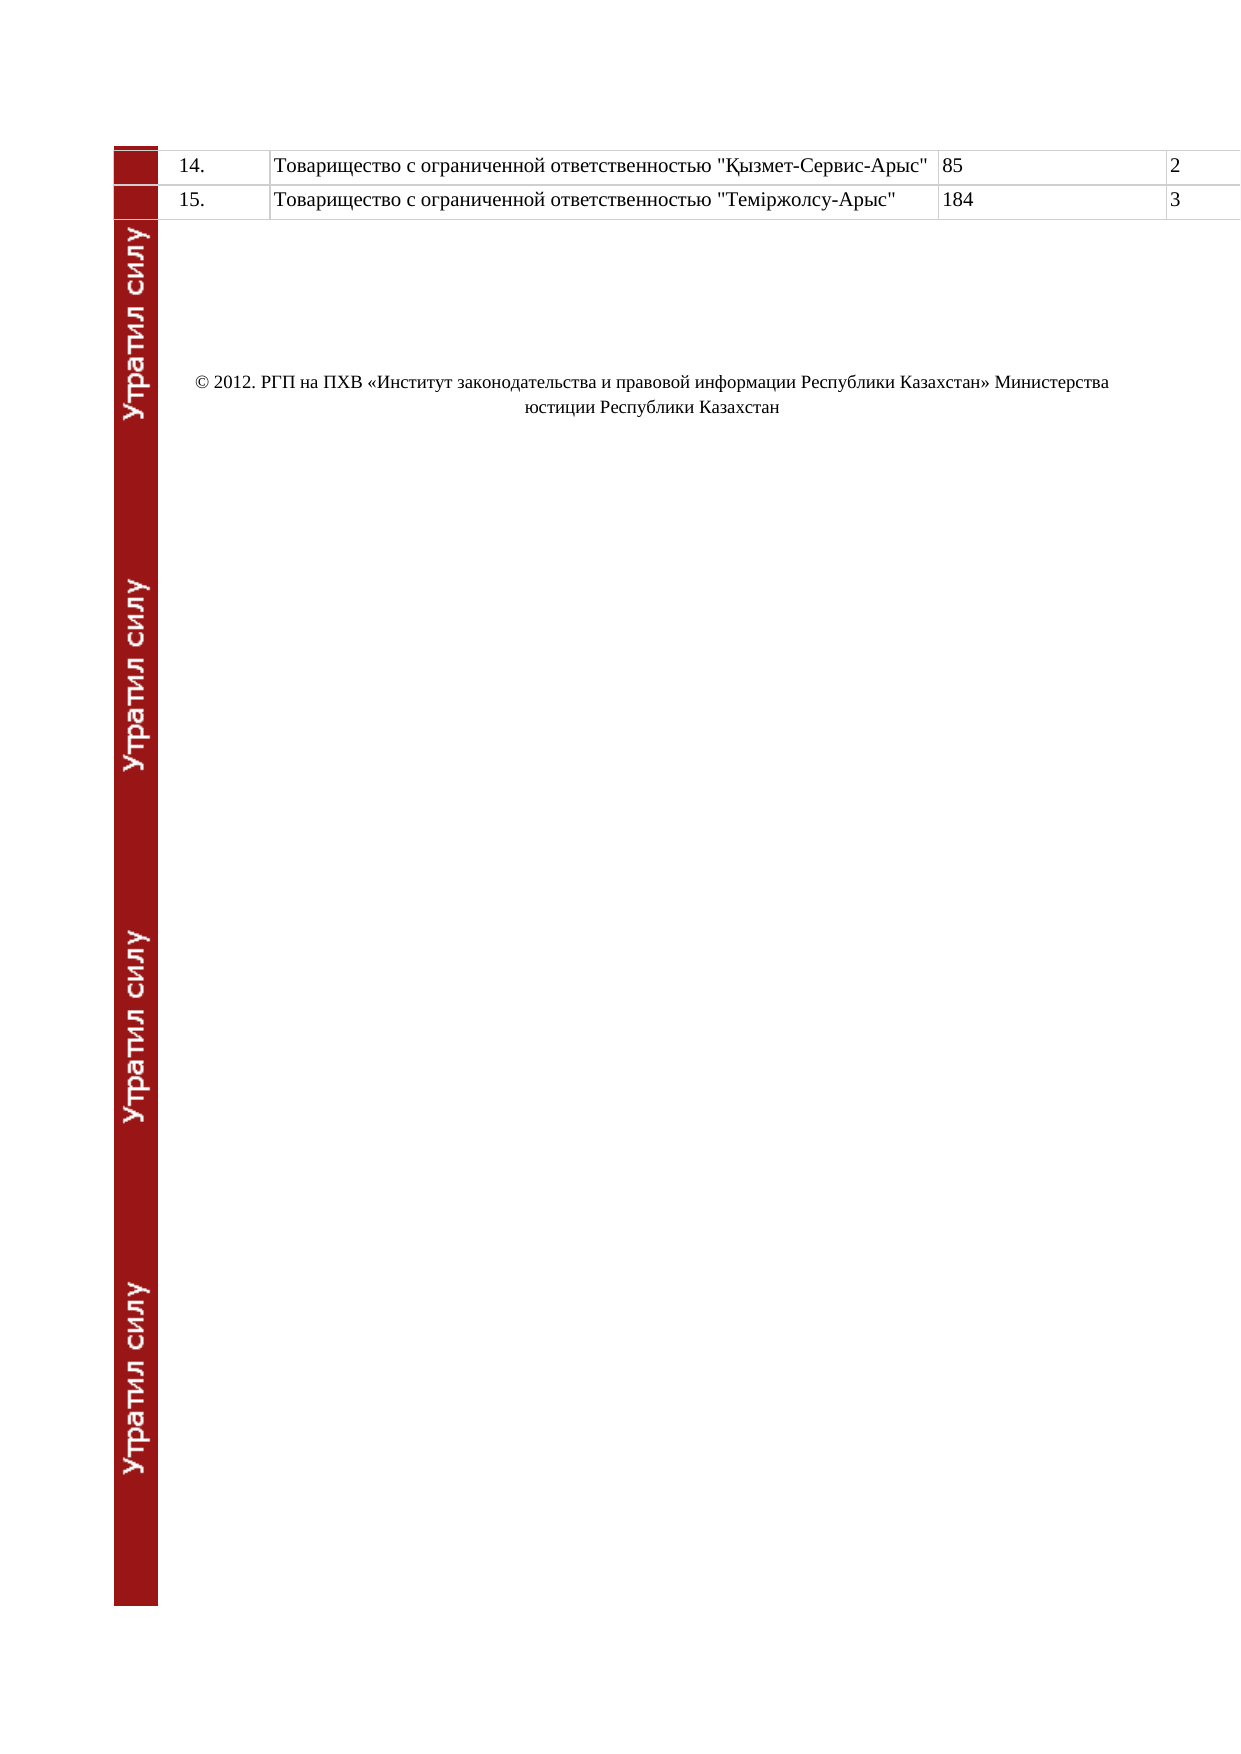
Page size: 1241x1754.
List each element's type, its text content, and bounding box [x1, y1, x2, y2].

picture [114, 220, 158, 371]
table_cell 3 [1167, 186, 1240, 219]
table_cell Товарищество с ограниченной ответственностью "Теміржолсу-Арыс" [271, 186, 938, 219]
table_cell 2 [1167, 151, 1240, 184]
picture [114, 417, 158, 1606]
table_cell 15. [114, 186, 269, 219]
picture [114, 146, 158, 150]
table_cell 14. [114, 151, 269, 184]
table_cell 184 [939, 186, 1166, 219]
text © 2012. РГП на ПХВ «Институт законодательства и правовой информации Республики Казахстан» Министерства юстиции Республики Казахстан [112, 371, 1128, 417]
table_cell 85 [939, 151, 1166, 184]
table_cell Товарищество с ограниченной ответственностью "Қызмет-Сервис-Арыс" [271, 151, 938, 184]
